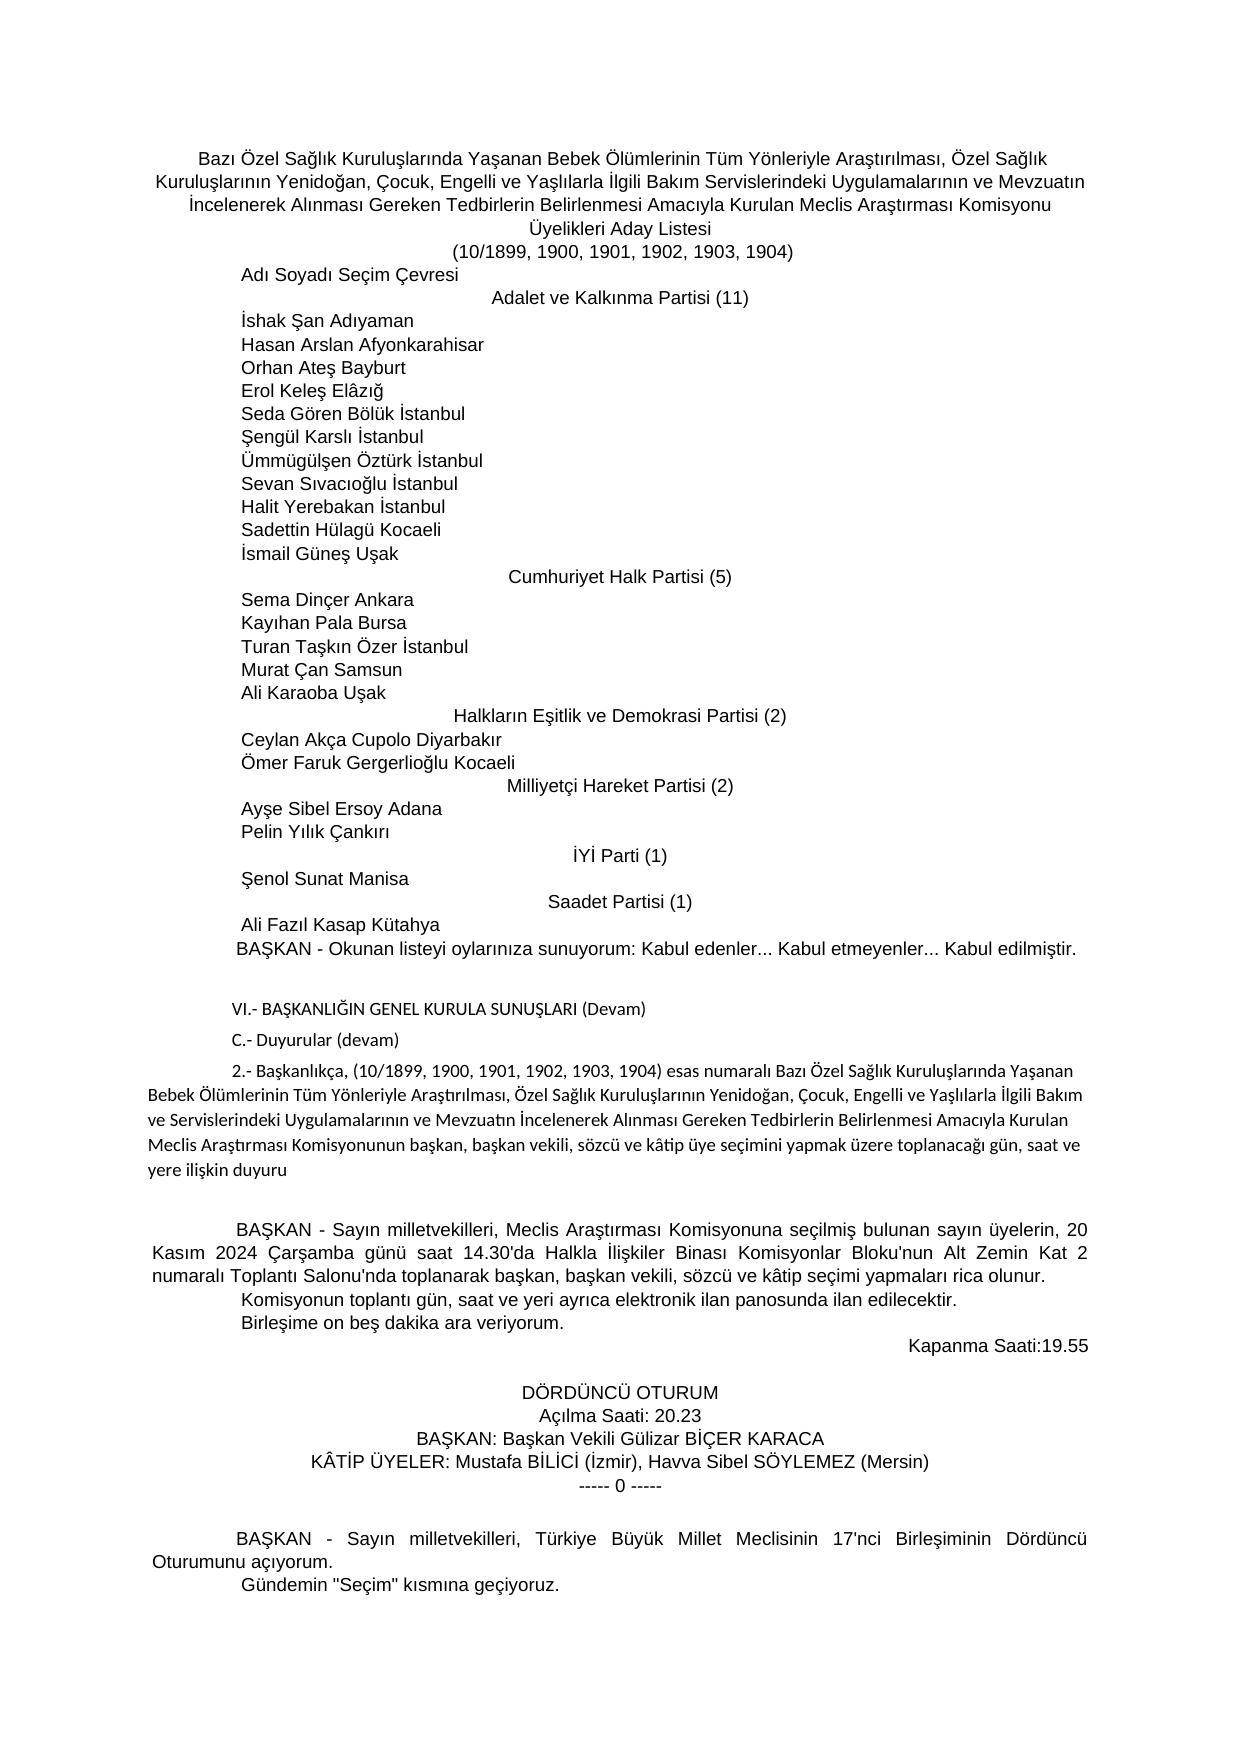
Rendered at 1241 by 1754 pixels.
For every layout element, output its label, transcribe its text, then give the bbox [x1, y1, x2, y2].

text Erol Keleş Elâzığ [152, 380, 1088, 401]
text Milliyetçi Hareket Partisi (2) [152, 775, 1088, 796]
text Birleşime on beş dakika ara veriyorum. [152, 1312, 1088, 1333]
text Kapanma Saati:19.55 [152, 1335, 1088, 1357]
text Hasan Arslan Afyonkarahisar [152, 333, 1088, 355]
text Murat Çan Samsun [152, 659, 1088, 680]
text Ali Fazıl Kasap Kütahya [152, 914, 1088, 936]
text Turan Taşkın Özer İstanbul [152, 635, 1088, 657]
text 2.- Başkanlıkça, (10/1899, 1900, 1901, 1902, 1903, 1904) esas numaralı Bazı Özel Sağlık Kuruluşlarında Yaşanan Bebek Ölümlerinin Tüm Yönleriyle Araştırılması, Özel Sağlık Kuruluşlarının Yenidoğan, Çocuk, Engelli ve Yaşlılarla İlgili Bakım ve Servislerindeki Uygulamalarının ve Mevzuatın İncelenerek Alınması Gereken Tedbirlerin Belirlenmesi Amacıyla Kurulan Meclis Araştırması Komisyonunun başkan, başkan vekili, sözcü ve kâtip üye seçimini yapmak üzere toplanacağı gün, saat ve yere ilişkin duyuru [148, 1059, 1093, 1181]
text Sadettin Hülagü Kocaeli [152, 519, 1088, 541]
text Ümmügülşen Öztürk İstanbul [152, 449, 1088, 471]
text İshak Şan Adıyaman [152, 310, 1088, 332]
text Ceylan Akça Cupolo Diyarbakır [152, 728, 1088, 750]
text Halit Yerebakan İstanbul [152, 496, 1088, 518]
text VI.- BAŞKANLIĞIN GENEL KURULA SUNUŞLARI (Devam) [148, 997, 1093, 1020]
text Şenol Sunat Manisa [152, 868, 1088, 889]
text ----- 0 ----- [152, 1474, 1088, 1496]
text Şengül Karslı İstanbul [152, 426, 1088, 448]
text Cumhuriyet Halk Partisi (5) [152, 566, 1088, 587]
text Açılma Saati: 20.23 [152, 1405, 1088, 1426]
text Saadet Partisi (1) [152, 891, 1088, 912]
text C.- Duyurular (devam) [148, 1028, 1093, 1051]
text Orhan Ateş Bayburt [152, 357, 1088, 378]
text Komisyonun toplantı gün, saat ve yeri ayrıca elektronik ilan panosunda ilan edilecektir. [152, 1288, 1088, 1310]
text BAŞKAN - Sayın milletvekilleri, Meclis Araştırması Komisyonuna seçilmiş bulunan sayın üyelerin, 20 Kasım 2024 Çarşamba günü saat 14.30'da Halkla İlişkiler Binası Komisyonlar Bloku'nun Alt Zemin Kat 2 numaralı Toplantı Salonu'nda toplanarak başkan, başkan vekili, sözcü ve kâtip seçimi yapmaları rica olunur. [152, 1219, 1088, 1287]
text İYİ Parti (1) [152, 844, 1088, 866]
text İsmail Güneş Uşak [152, 542, 1088, 564]
text BAŞKAN - Okunan listeyi oylarınıza sunuyorum: Kabul edenler... Kabul etmeyenler... Kabul edilmiştir. [152, 937, 1088, 959]
text Gündemin "Seçim" kısmına geçiyoruz. [152, 1574, 1088, 1596]
text Seda Gören Bölük İstanbul [152, 403, 1088, 425]
text Ömer Faruk Gergerlioğlu Kocaeli [152, 752, 1088, 773]
text Adı Soyadı Seçim Çevresi [152, 264, 1088, 285]
text (10/1899, 1900, 1901, 1902, 1903, 1904) [152, 241, 1088, 262]
text Pelin Yılık Çankırı [152, 821, 1088, 843]
text Adalet ve Kalkınma Partisi (11) [152, 287, 1088, 308]
text Sevan Sıvacıoğlu İstanbul [152, 473, 1088, 494]
text Ayşe Sibel Ersoy Adana [152, 798, 1088, 819]
text Halkların Eşitlik ve Demokrasi Partisi (2) [152, 705, 1088, 727]
text KÂTİP ÜYELER: Mustafa BİLİCİ (İzmir), Havva Sibel SÖYLEMEZ (Mersin) [152, 1451, 1088, 1473]
text Sema Dinçer Ankara [152, 589, 1088, 611]
text DÖRDÜNCÜ OTURUM [152, 1381, 1088, 1403]
text Kayıhan Pala Bursa [152, 612, 1088, 634]
text BAŞKAN: Başkan Vekili Gülizar BİÇER KARACA [152, 1428, 1088, 1449]
text BAŞKAN - Sayın milletvekilleri, Türkiye Büyük Millet Meclisinin 17'nci Birleşiminin Dördüncü Oturumunu açıyorum. [152, 1528, 1088, 1573]
text Bazı Özel Sağlık Kuruluşlarında Yaşanan Bebek Ölümlerinin Tüm Yönleriyle Araştırılması, Özel Sağlık Kuruluşlarının Yenidoğan, Çocuk, Engelli ve Yaşlılarla İlgili Bakım Servislerindeki Uygulamalarının ve Mevzuatın İncelenerek Alınması Gereken Tedbirlerin Belirlenmesi Amacıyla Kurulan Meclis Araştırması Komisyonu Üyelikleri Aday Listesi [152, 148, 1088, 239]
text Ali Karaoba Uşak [152, 682, 1088, 703]
